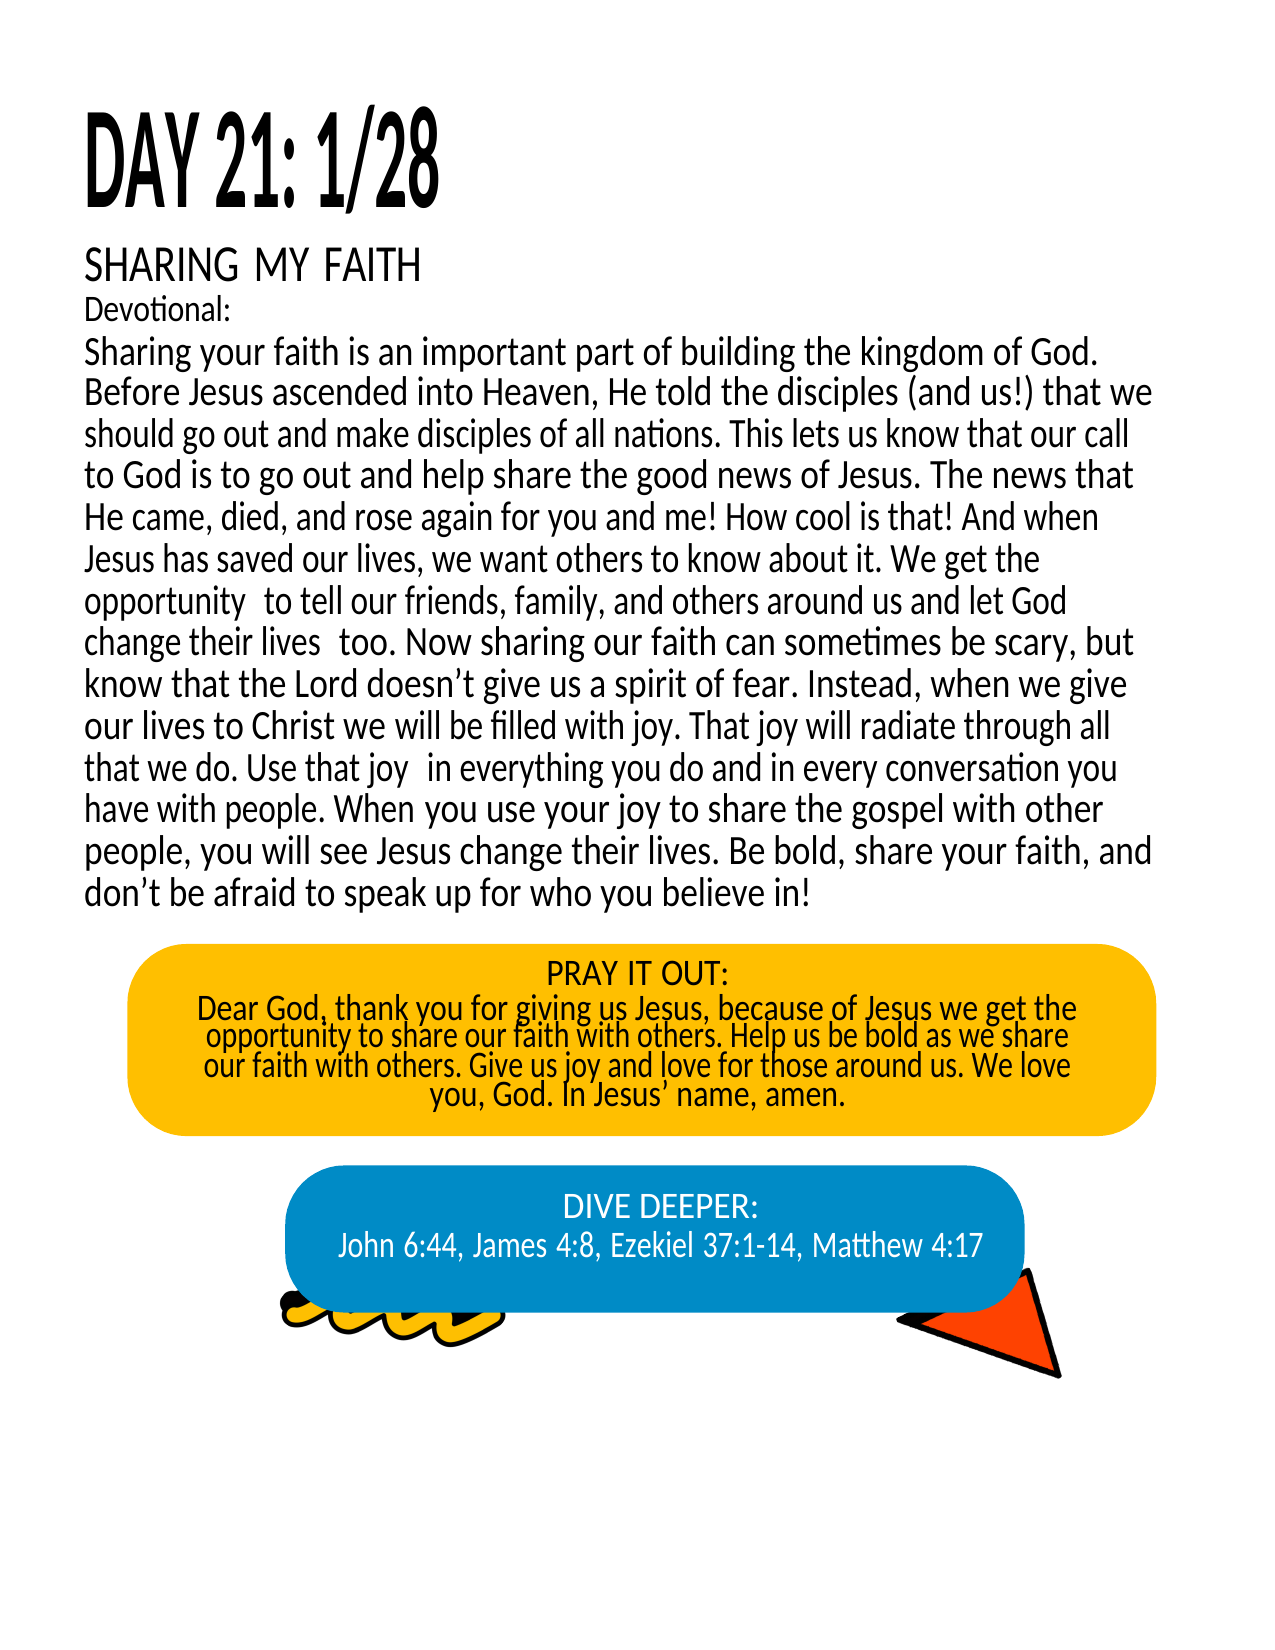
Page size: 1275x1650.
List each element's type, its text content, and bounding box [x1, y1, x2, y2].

text Devotional: [84, 292, 1275, 329]
picture [271, 1192, 515, 1427]
subtitle DAY 21: 1/28 [84, 71, 1275, 241]
text SHARING MY FAITH [84, 241, 1275, 292]
text Sharing your faith is an important part of building the kingdom of God. Before Jesus ascended into Heaven, He told the disciples (and us!) that we should go out and make disciples of all nations. This lets us know that our call to God is to go out and help share the good news of Jesus. The news that He came, died, and rose again for you and me! How cool is that! And when Jesus has saved our lives, we want others to know about it. We get the opportunity to tell our friends, family, and others around us and let God change their lives too. Now sharing our faith can sometimes be scary, but know that the Lord doesn’t give us a spirit of fear. Instead, when we give our lives to Christ we will be filled with joy. That joy will radiate through all that we do. Use that joy in everything you do and in every conversation you have with people. When you use your joy to share the gospel with other people, you will see Jesus change their lives. Be bold, share your faith, and don’t be afraid to speak up for who you believe in! [84, 332, 1172, 917]
picture [895, 1254, 1080, 1432]
